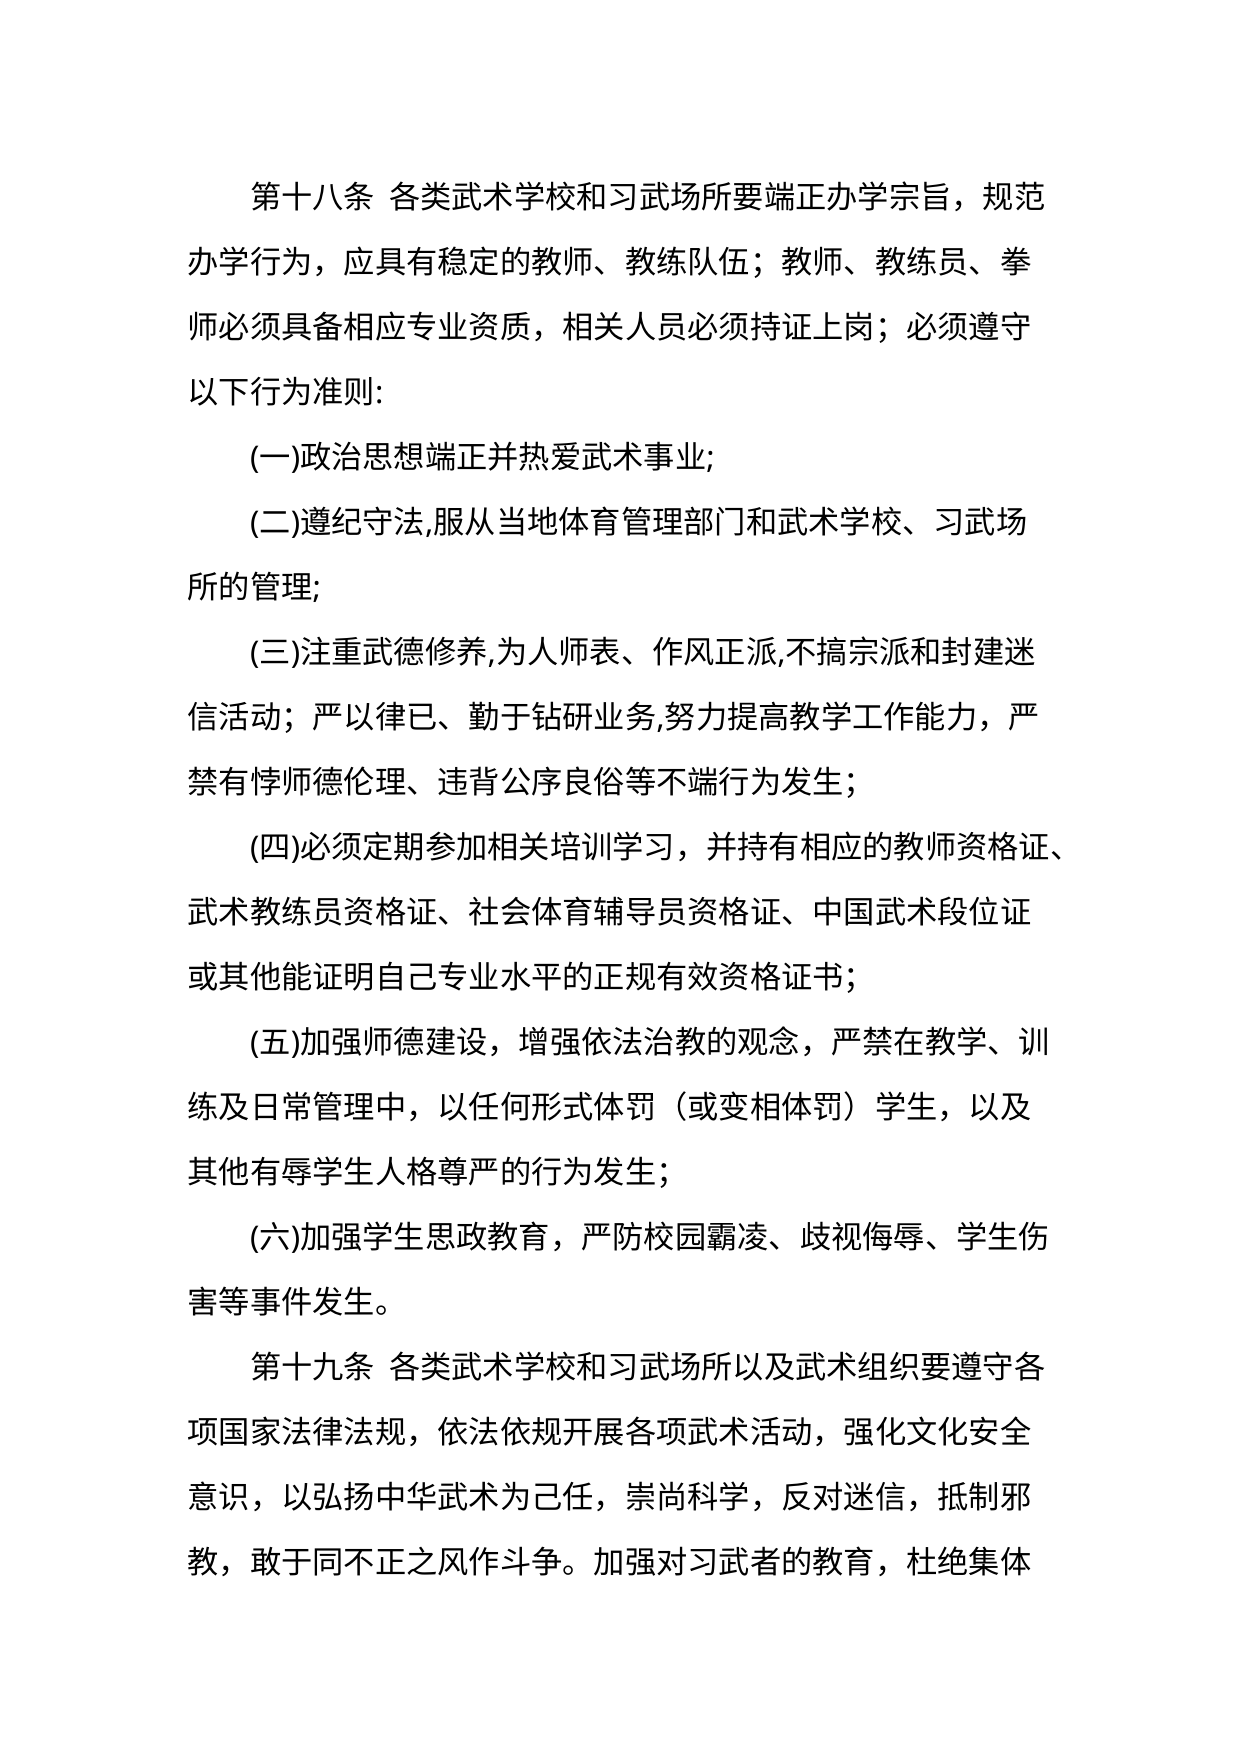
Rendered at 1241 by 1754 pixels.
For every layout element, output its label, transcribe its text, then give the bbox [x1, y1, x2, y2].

text (五)加强师德建设，增强依法治教的观念，严禁在教学、训练及日常管理中，以任何形式体罚（或变相体罚）学生，以及其他有辱学生人格尊严的行为发生； [187, 1007, 1053, 1202]
text (一)政治思想端正并热爱武术事业; [187, 422, 1053, 487]
text (三)注重武德修养,为人师表、作风正派,不搞宗派和封建迷信活动；严以律已、勤于钻研业务,努力提高教学工作能力，严禁有悖师德伦理、违背公序良俗等不端行为发生； [187, 617, 1053, 812]
text (四)必须定期参加相关培训学习，并持有相应的教师资格证、武术教练员资格证、社会体育辅导员资格证、中国武术段位证或其他能证明自己专业水平的正规有效资格证书； [187, 812, 1053, 1007]
text (二)遵纪守法,服从当地体育管理部门和武术学校、习武场所的管理; [187, 487, 1053, 617]
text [187, 1332, 1053, 1592]
text 第十八条 各类武术学校和习武场所要端正办学宗旨，规范办学行为，应具有稳定的教师、教练队伍；教师、教练员、拳师必须具备相应专业资质，相关人员必须持证上岗；必须遵守以下行为准则: [187, 162, 1053, 422]
text (六)加强学生思政教育，严防校园霸凌、歧视侮辱、学生伤害等事件发生。 [187, 1202, 1053, 1332]
